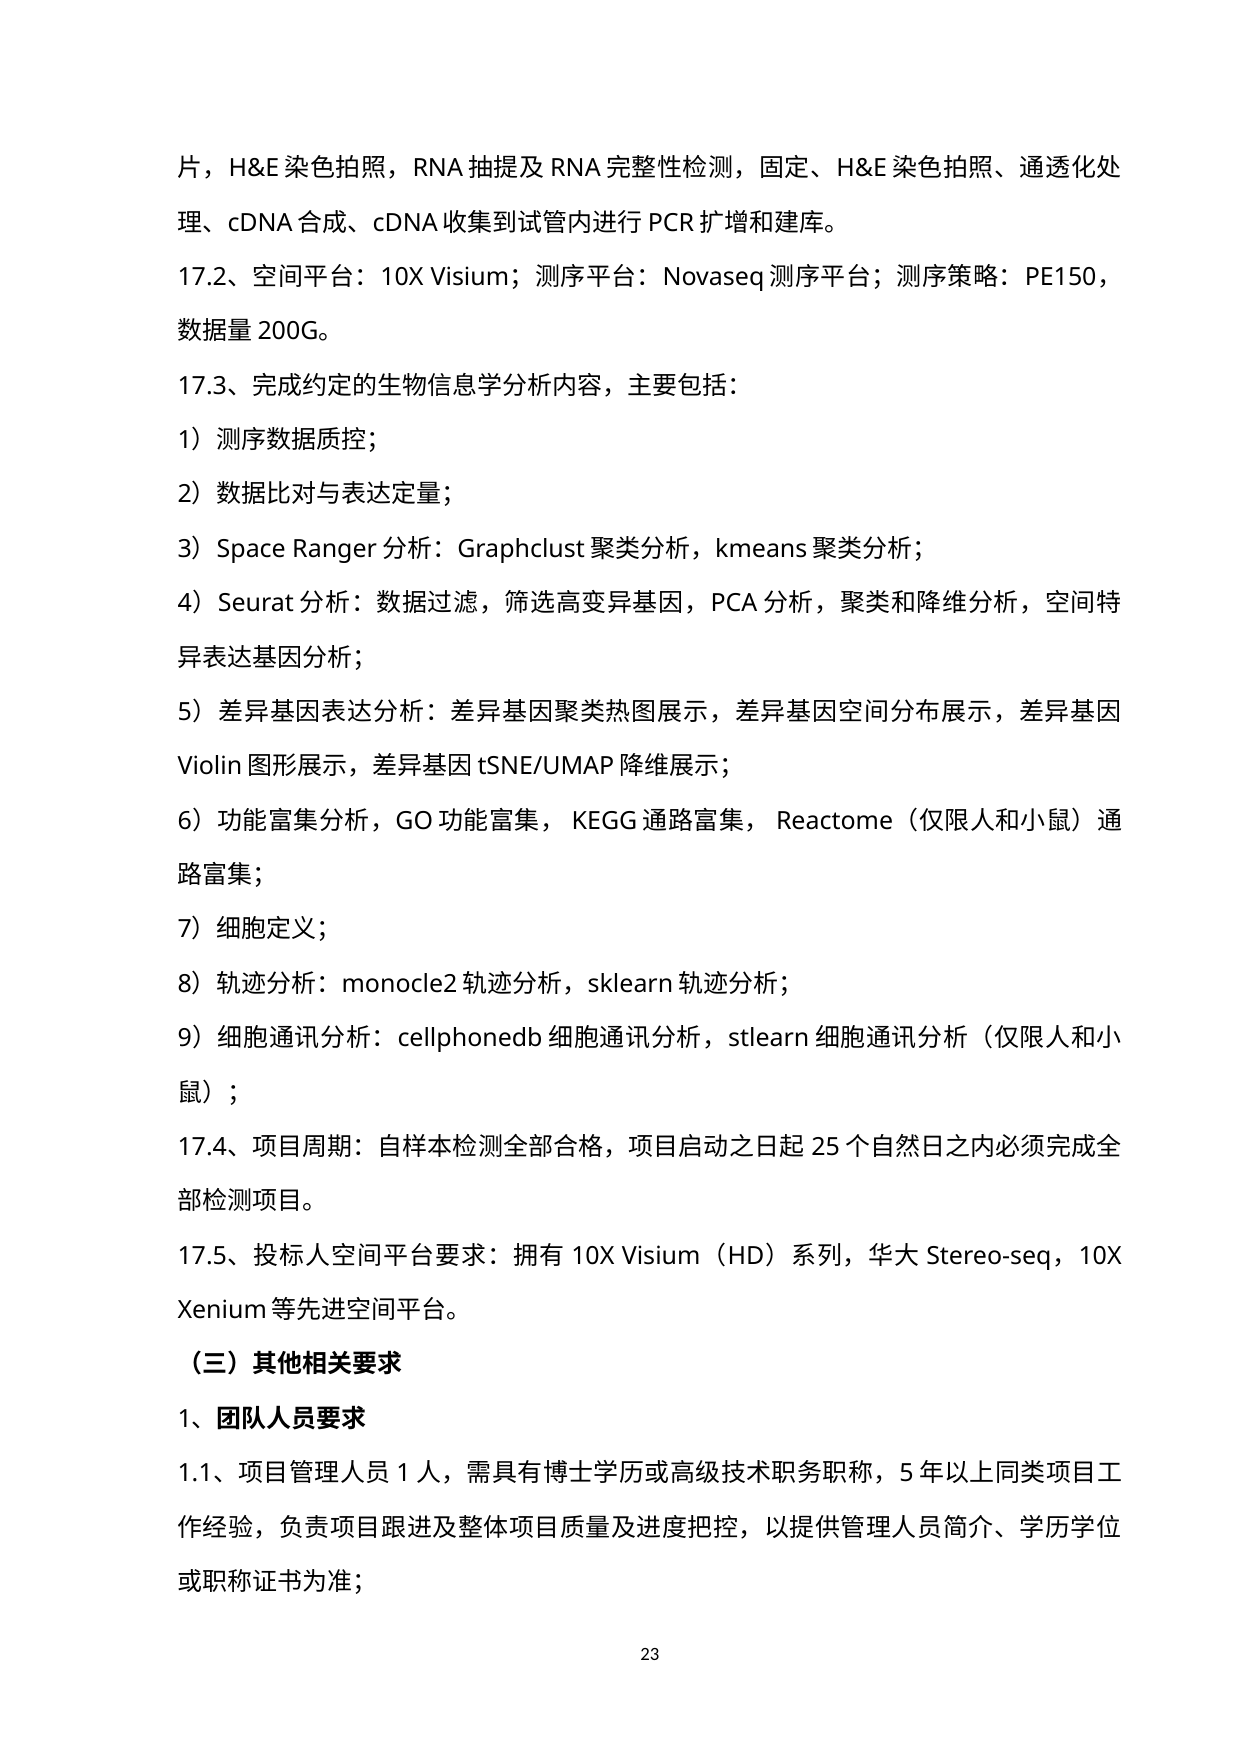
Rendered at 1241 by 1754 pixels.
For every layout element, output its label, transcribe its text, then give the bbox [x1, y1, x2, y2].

text 17.4、项目周期：自样本检测全部合格，项目启动之日起25个自然日之内必须完成全部检测项目。 [177, 1126, 1122, 1217]
text 1.1、项目管理人员1人，需具有博士学历或高级技术职务职称，5年以上同类项目工作经验，负责项目跟进及整体项目质量及进度把控，以提供管理人员简介、学历学位或职称证书为准； [177, 1453, 1122, 1598]
text 2）数据比对与表达定量； [177, 474, 1122, 510]
text 17.2、空间平台：10X Visium；测序平台：Novaseq测序平台；测序策略：PE150，数据量200G。 [177, 256, 1122, 347]
text 4）Seurat分析：数据过滤，筛选高变异基因，PCA分析，聚类和降维分析，空间特异表达基因分析； [177, 583, 1122, 673]
text 8）轨迹分析：monocle2轨迹分析，sklearn轨迹分析； [177, 963, 1122, 999]
text （三）其他相关要求 [177, 1344, 1122, 1380]
text 5）差异基因表达分析：差异基因聚类热图展示，差异基因空间分布展示，差异基因Violin图形展示，差异基因tSNE/UMAP降维展示； [177, 691, 1122, 782]
text 1）测序数据质控； [177, 419, 1122, 456]
text 17.5、投标人空间平台要求：拥有10X Visium（HD）系列，华大Stereo-seq，10X Xenium等先进空间平台。 [177, 1235, 1122, 1326]
text 1、团队人员要求 [177, 1398, 1122, 1434]
text 9）细胞通讯分析：cellphonedb细胞通讯分析，stlearn细胞通讯分析（仅限人和小鼠）； [177, 1018, 1122, 1108]
text 17.3、完成约定的生物信息学分析内容，主要包括： [177, 365, 1122, 401]
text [177, 148, 1122, 238]
text 3）Space Ranger分析：Graphclust聚类分析，kmeans聚类分析； [177, 528, 1122, 564]
text 7）细胞定义； [177, 909, 1122, 945]
text 6）功能富集分析，GO功能富集， KEGG通路富集， Reactome（仅限人和小鼠）通路富集； [177, 800, 1122, 891]
